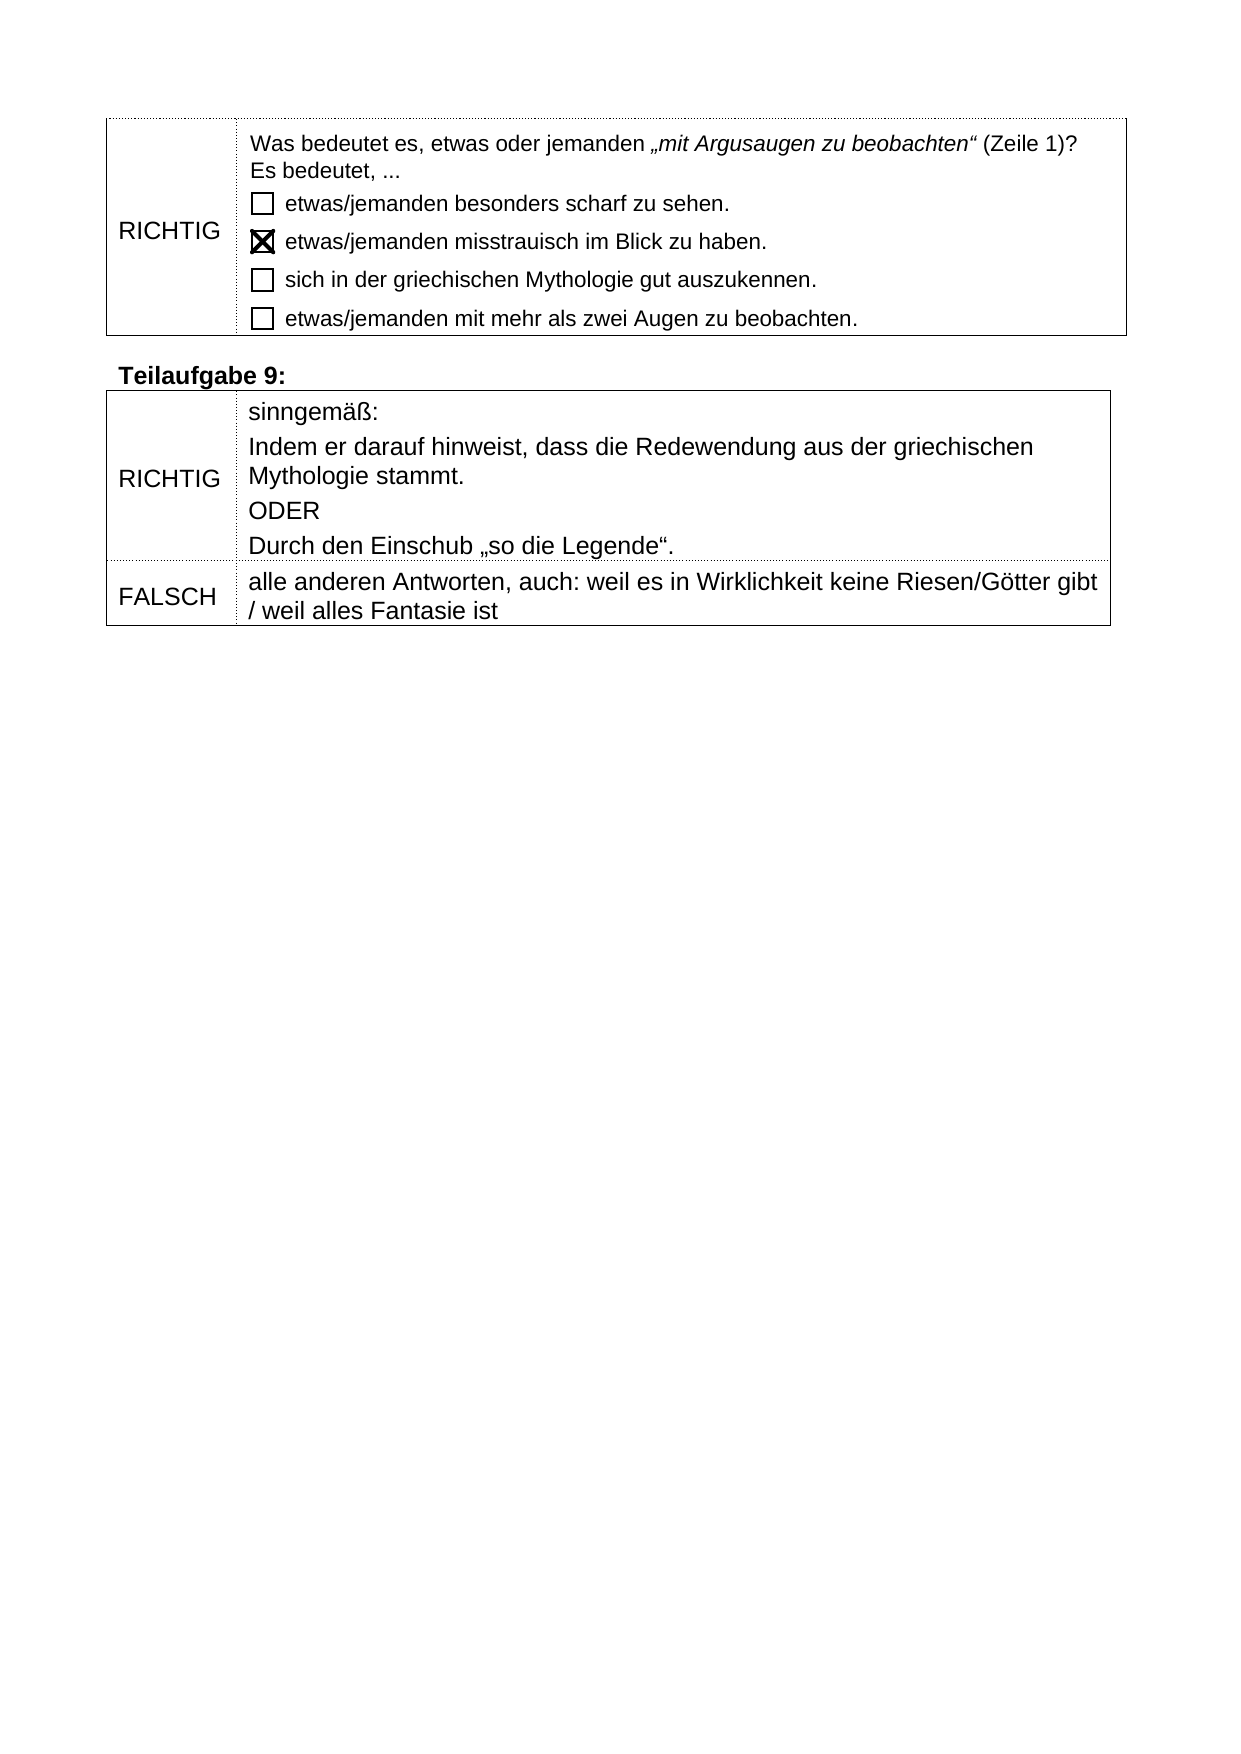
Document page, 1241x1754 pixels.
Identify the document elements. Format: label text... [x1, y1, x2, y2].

table_cell RICHTIG [107, 118, 237, 335]
table_cell alle anderen Antworten, auch: weil es in Wirklichkeit keine Riesen/Götter gibt / weil alles Fantasie ist [237, 560, 1110, 625]
text Teilaufgabe 9: [118, 361, 1122, 390]
table_header RICHTIG [107, 391, 237, 560]
table_cell FALSCH [107, 560, 237, 625]
table_header sinngemäß: Indem er darauf hinweist, dass die Redewendung aus der griechischen Mythologie stammt. ODER Durch den Einschub „so die Legende“. [237, 391, 1110, 560]
table_cell [237, 118, 1126, 335]
